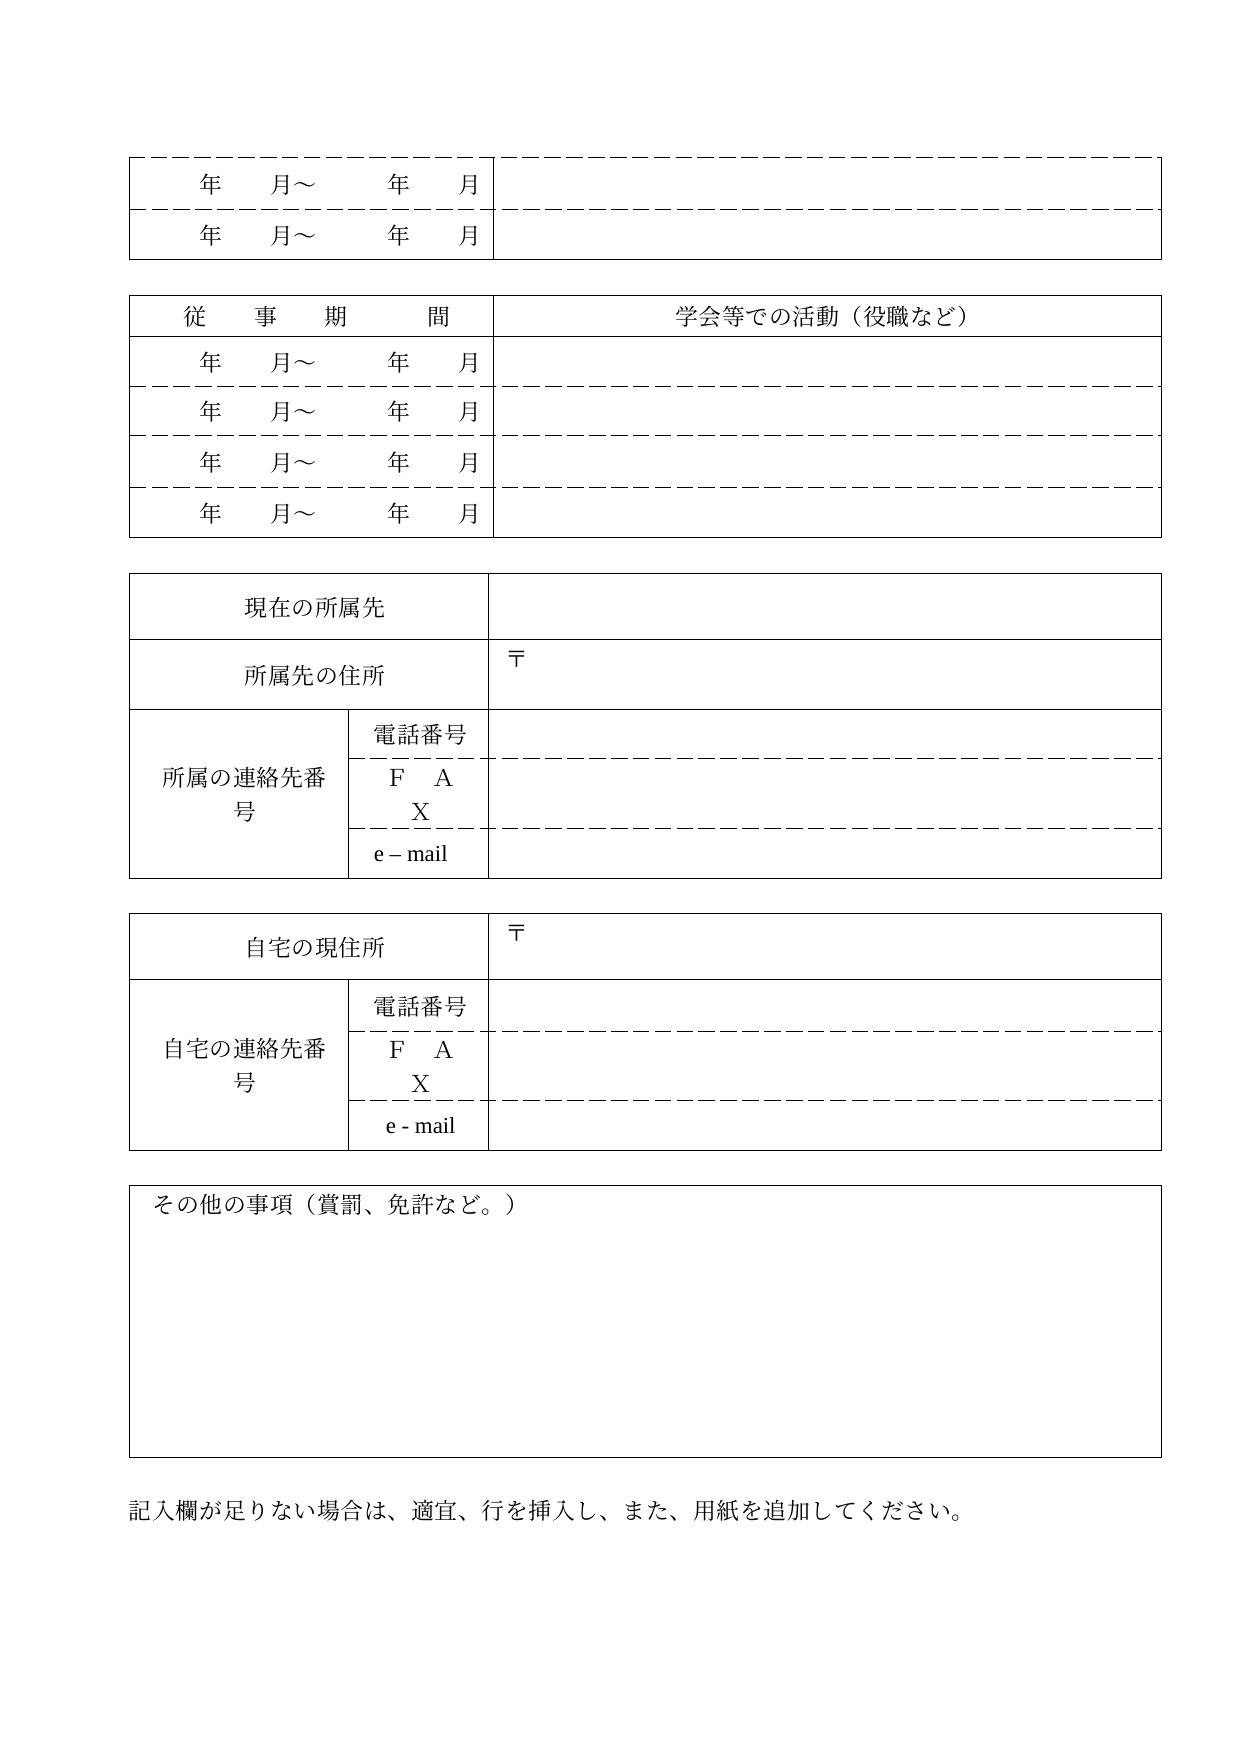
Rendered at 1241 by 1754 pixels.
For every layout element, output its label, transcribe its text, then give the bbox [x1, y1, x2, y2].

table_header [489, 574, 1161, 639]
table_header 現在の所属先 [130, 574, 488, 639]
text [129, 1492, 1141, 1527]
table_cell e – mail [349, 828, 488, 878]
table_cell 電話番号 [349, 710, 488, 758]
table_cell 年 月～ 年 月 [130, 337, 493, 386]
table_cell 所属の連絡先番号 [130, 710, 348, 878]
table_cell 年 月～ 年 月 [130, 157, 493, 209]
table_cell [489, 980, 1161, 1031]
table_cell [494, 386, 1161, 435]
table_cell Ｆ Ａ Ｘ [349, 758, 488, 828]
table_cell [494, 337, 1161, 386]
table_cell e - mail [349, 1100, 488, 1150]
table_cell 自宅の連絡先番号 [130, 980, 348, 1150]
table_cell 年 月～ 年 月 [130, 386, 493, 435]
table_cell 年 月～ 年 月 [130, 435, 493, 487]
table_header 従事期間 [130, 296, 493, 336]
table_cell [494, 157, 1161, 209]
table_cell [489, 1100, 1161, 1150]
table_cell [489, 710, 1161, 758]
table_cell 電話番号 [349, 980, 488, 1031]
table_header 学会等での活動（役職など） [494, 296, 1161, 336]
table_header 自宅の現住所 [130, 914, 488, 978]
table_cell [494, 435, 1161, 487]
table_cell 年 月～ 年 月 [130, 209, 493, 259]
table_cell [489, 828, 1161, 878]
table_cell [494, 209, 1161, 259]
table_header その他の事項（賞罰、免許など。） [130, 1186, 1161, 1457]
table_cell 所属先の住所 [130, 640, 488, 708]
table_cell 〒 [489, 640, 1161, 708]
table_cell Ｆ Ａ Ｘ [349, 1031, 488, 1100]
table_cell 年 月～ 年 月 [130, 487, 493, 537]
table_cell [489, 758, 1161, 828]
table_cell [494, 487, 1161, 537]
table_header 〒 [489, 914, 1161, 978]
table_cell [489, 1031, 1161, 1100]
